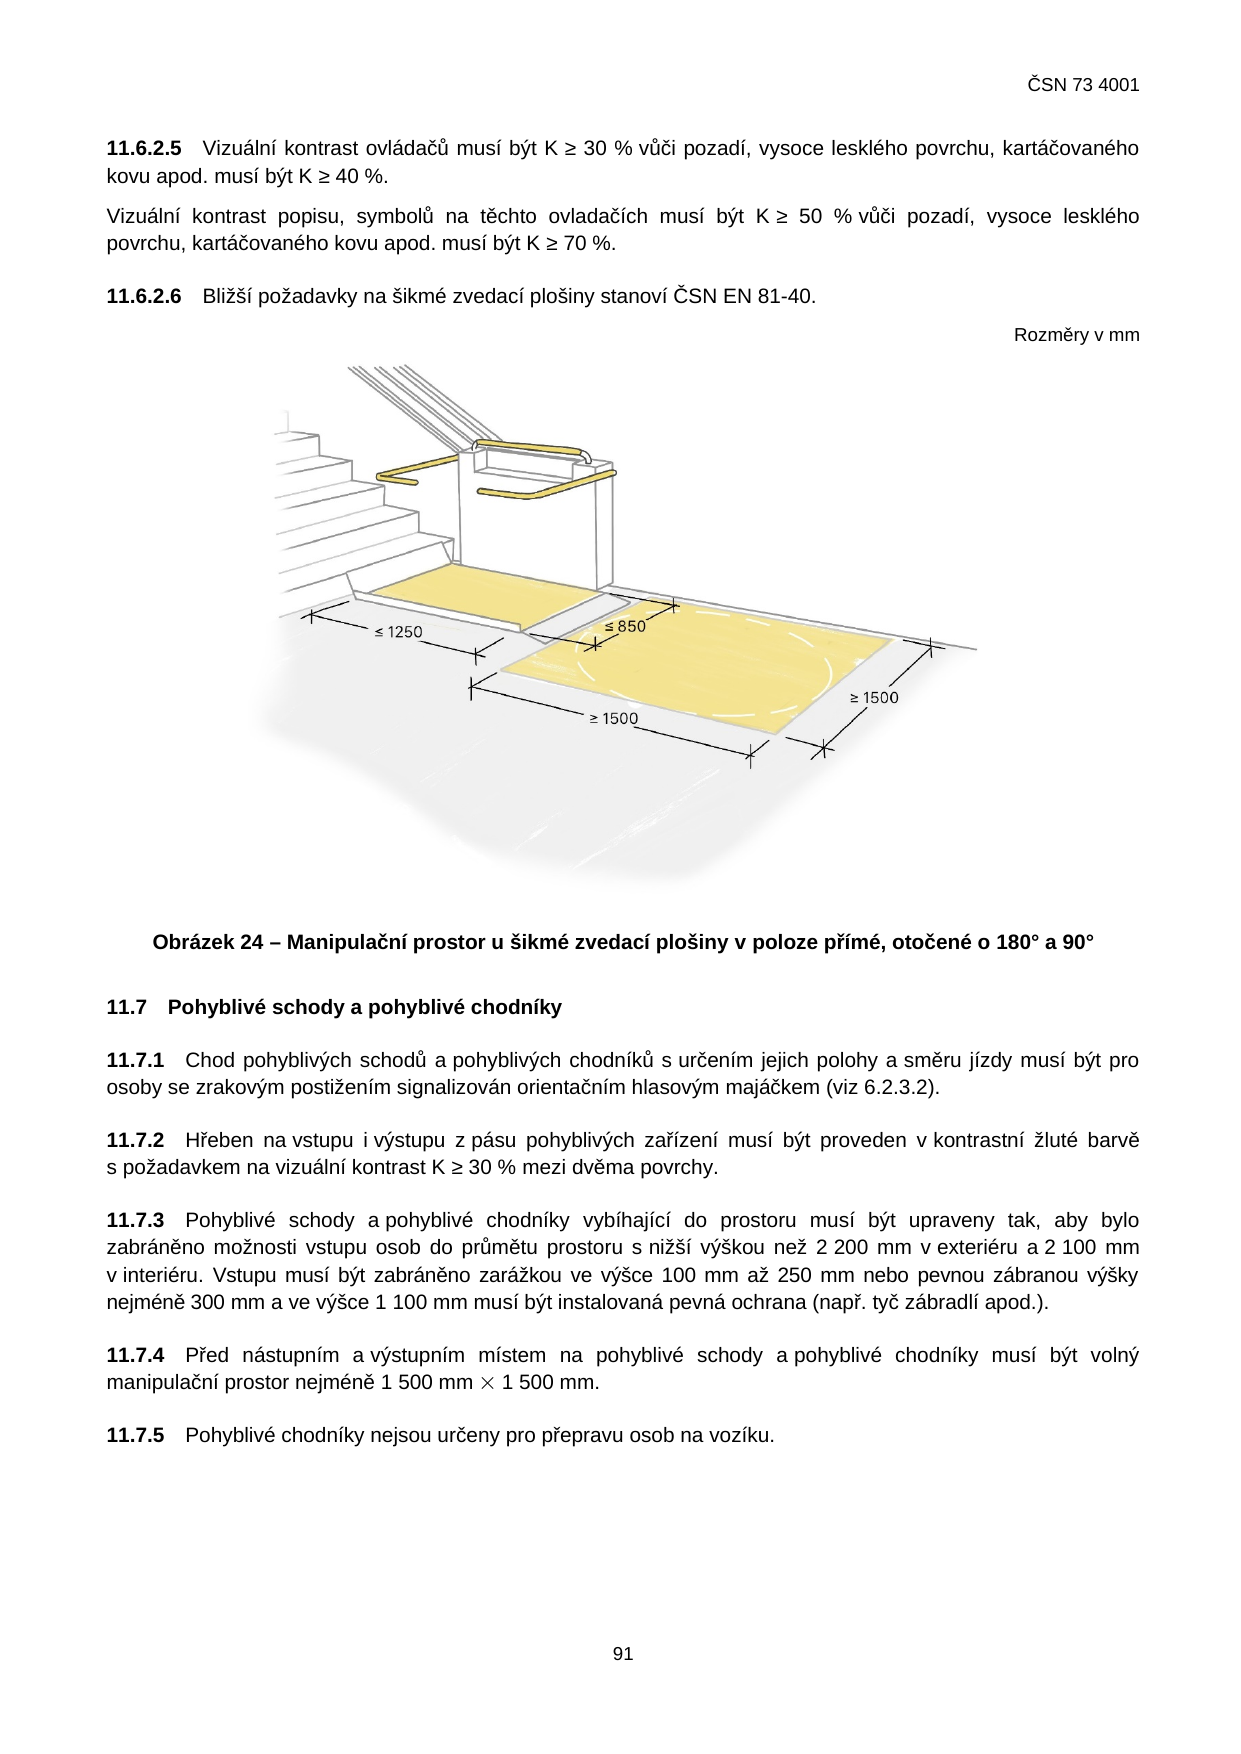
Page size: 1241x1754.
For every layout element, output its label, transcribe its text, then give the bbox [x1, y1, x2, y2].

subtitle 11.7 Pohyblivé schody a pohyblivé chodníky [106, 995, 1140, 1019]
text Vizuální kontrast popisu, symbolů na těchto ovladačích musí být K ≥ 50 % vůči pozadí, vysoce lesklého povrchu, kartáčovaného kovu apod. musí být K ≥ 70 %. [106, 204, 1140, 255]
text 11.7.1 Chod pohyblivých schodů a pohyblivých chodníků s určením jejich polohy a směru jízdy musí být pro osoby se zrakovým postižením signalizován orientačním hlasovým majáčkem (viz 6.2.3.2). [106, 1048, 1140, 1099]
text 11.7.5 Pohyblivé chodníky nejsou určeny pro přepravu osob na vozíku. [106, 1423, 1140, 1447]
text 11.6.2.5 Vizuální kontrast ovládačů musí být K ≥ 30 % vůči pozadí, vysoce lesklého povrchu, kartáčovaného kovu apod. musí být K ≥ 40 %. [106, 136, 1140, 188]
text 11.7.2 Hřeben na vstupu i výstupu z pásu pohyblivých zařízení musí být proveden v kontrastní žluté barvě s požadavkem na vizuální kontrast K ≥ 30 % mezi dvěma povrchy. [106, 1128, 1140, 1179]
picture [248, 361, 999, 902]
text 11.7.4 Před nástupním a výstupním místem na pohyblivé schody a pohyblivé chodníky musí být volný manipulační prostor nejméně 1 500 mm 1 500 mm. [106, 1343, 1140, 1394]
text Rozměry v mm [106, 324, 1140, 345]
text 11.7.3 Pohyblivé schody a pohyblivé chodníky vybíhající do prostoru musí být upraveny tak, aby bylo zabráněno možnosti vstupu osob do průmětu prostoru s nižší výškou než 2 200 mm v exteriéru a 2 100 mm v interiéru. Vstupu musí být zabráněno zarážkou ve výšce 100 mm až 250 mm nebo pevnou zábranou výšky nejméně 300 mm a ve výšce 1 100 mm musí být instalovaná pevná ochrana (např. tyč zábradlí apod.). [106, 1208, 1140, 1314]
text Obrázek 24 – Manipulační prostor u šikmé zvedací plošiny v poloze přímé, otočené o 180° a 90° [106, 930, 1140, 954]
text 11.6.2.6 Bližší požadavky na šikmé zvedací plošiny stanoví ČSN EN 81-40. [106, 284, 1140, 308]
